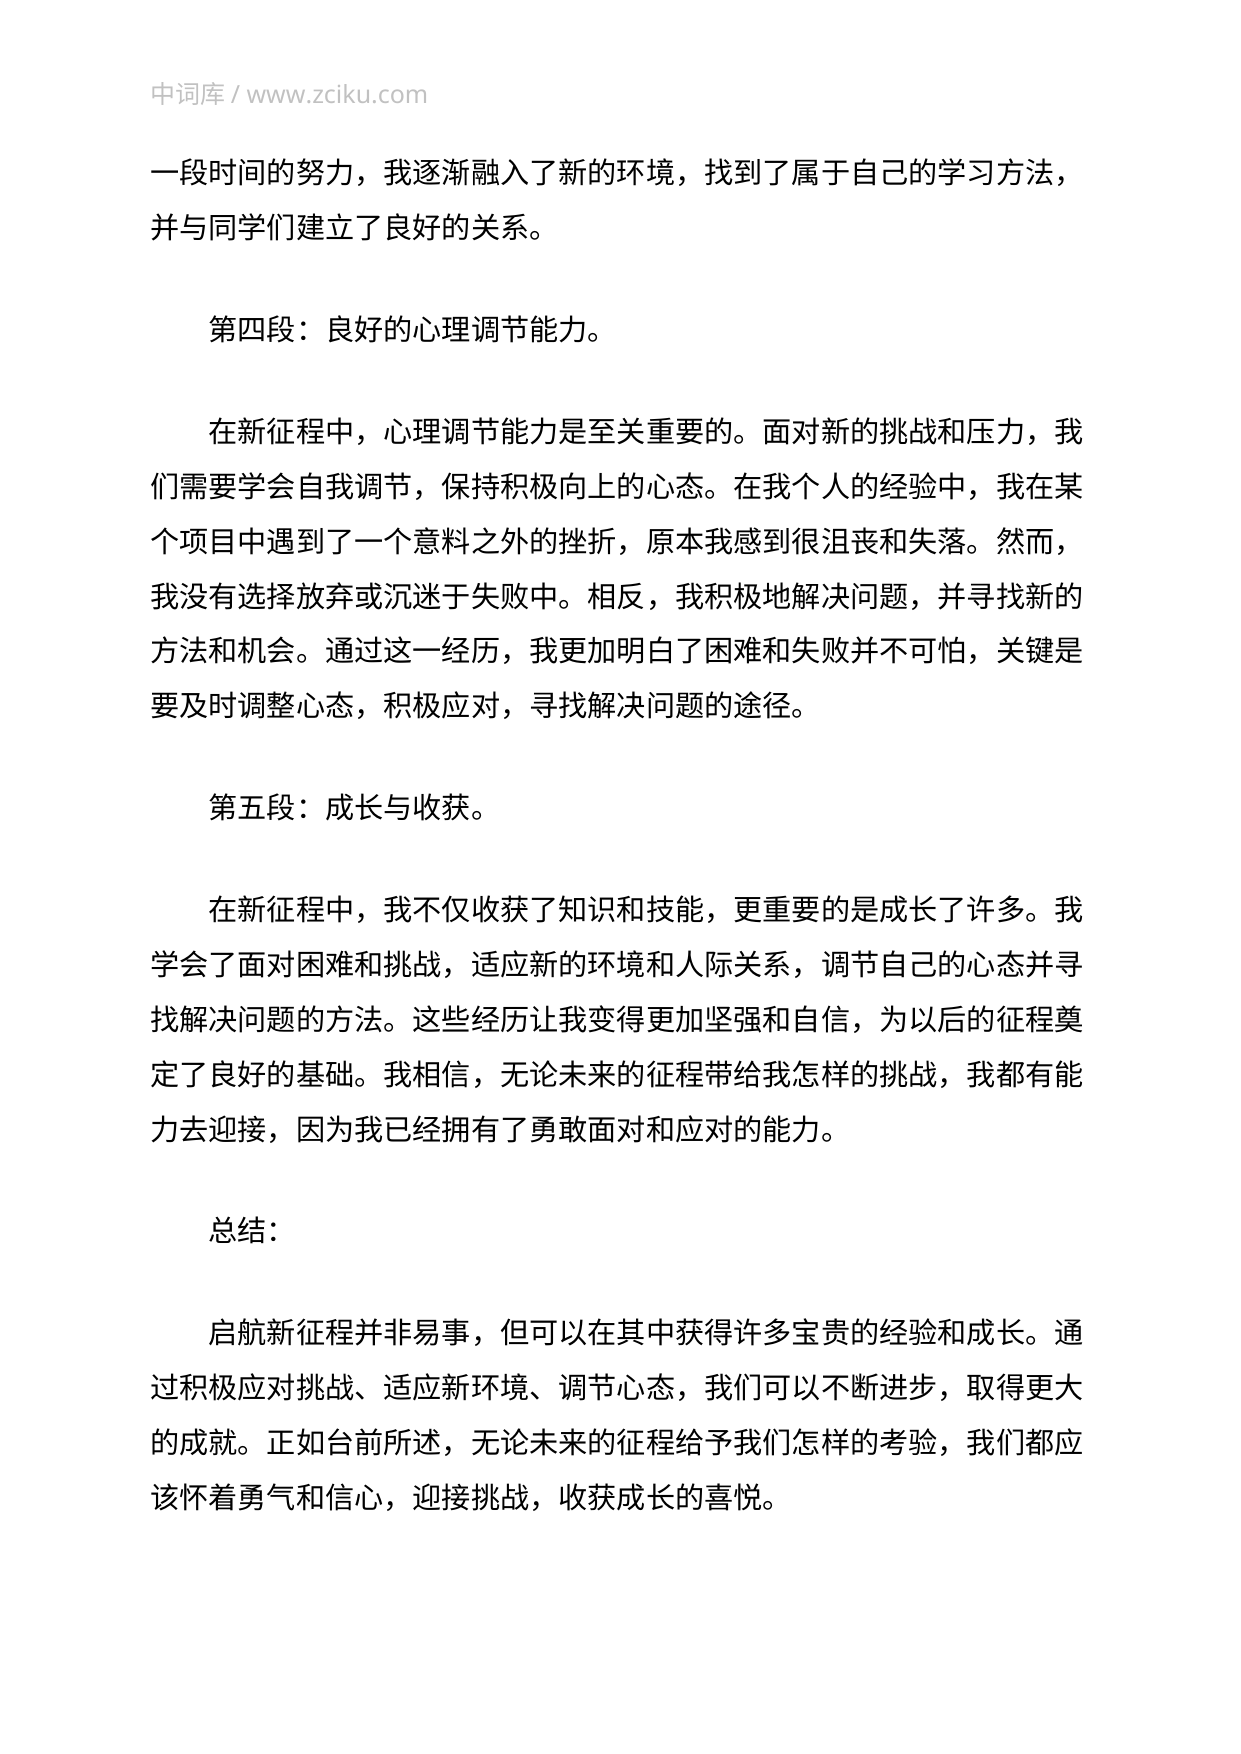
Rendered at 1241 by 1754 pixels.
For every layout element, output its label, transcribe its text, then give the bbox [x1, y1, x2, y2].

text 启航新征程并非易事，但可以在其中获得许多宝贵的经验和成长。通过积极应对挑战、适应新环境、调节心态，我们可以不断进步，取得更大的成就。正如台前所述，无论未来的征程给予我们怎样的考验，我们都应该怀着勇气和信心，迎接挑战，收获成长的喜悦。 [150, 1309, 1090, 1517]
text 第五段：成长与收获。 [150, 785, 1090, 827]
text 在新征程中，我不仅收获了知识和技能，更重要的是成长了许多。我学会了面对困难和挑战，适应新的环境和人际关系，调节自己的心态并寻找解决问题的方法。这些经历让我变得更加坚强和自信，为以后的征程奠定了良好的基础。我相信，无论未来的征程带给我怎样的挑战，我都有能力去迎接，因为我已经拥有了勇敢面对和应对的能力。 [150, 886, 1090, 1148]
text 第四段：良好的心理调节能力。 [150, 307, 1090, 349]
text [150, 150, 1090, 247]
text 在新征程中，心理调节能力是至关重要的。面对新的挑战和压力，我们需要学会自我调节，保持积极向上的心态。在我个人的经验中，我在某个项目中遇到了一个意料之外的挫折，原本我感到很沮丧和失落。然而，我没有选择放弃或沉迷于失败中。相反，我积极地解决问题，并寻找新的方法和机会。通过这一经历，我更加明白了困难和失败并不可怕，关键是要及时调整心态，积极应对，寻找解决问题的途径。 [150, 408, 1090, 725]
text 总结： [150, 1208, 1090, 1250]
